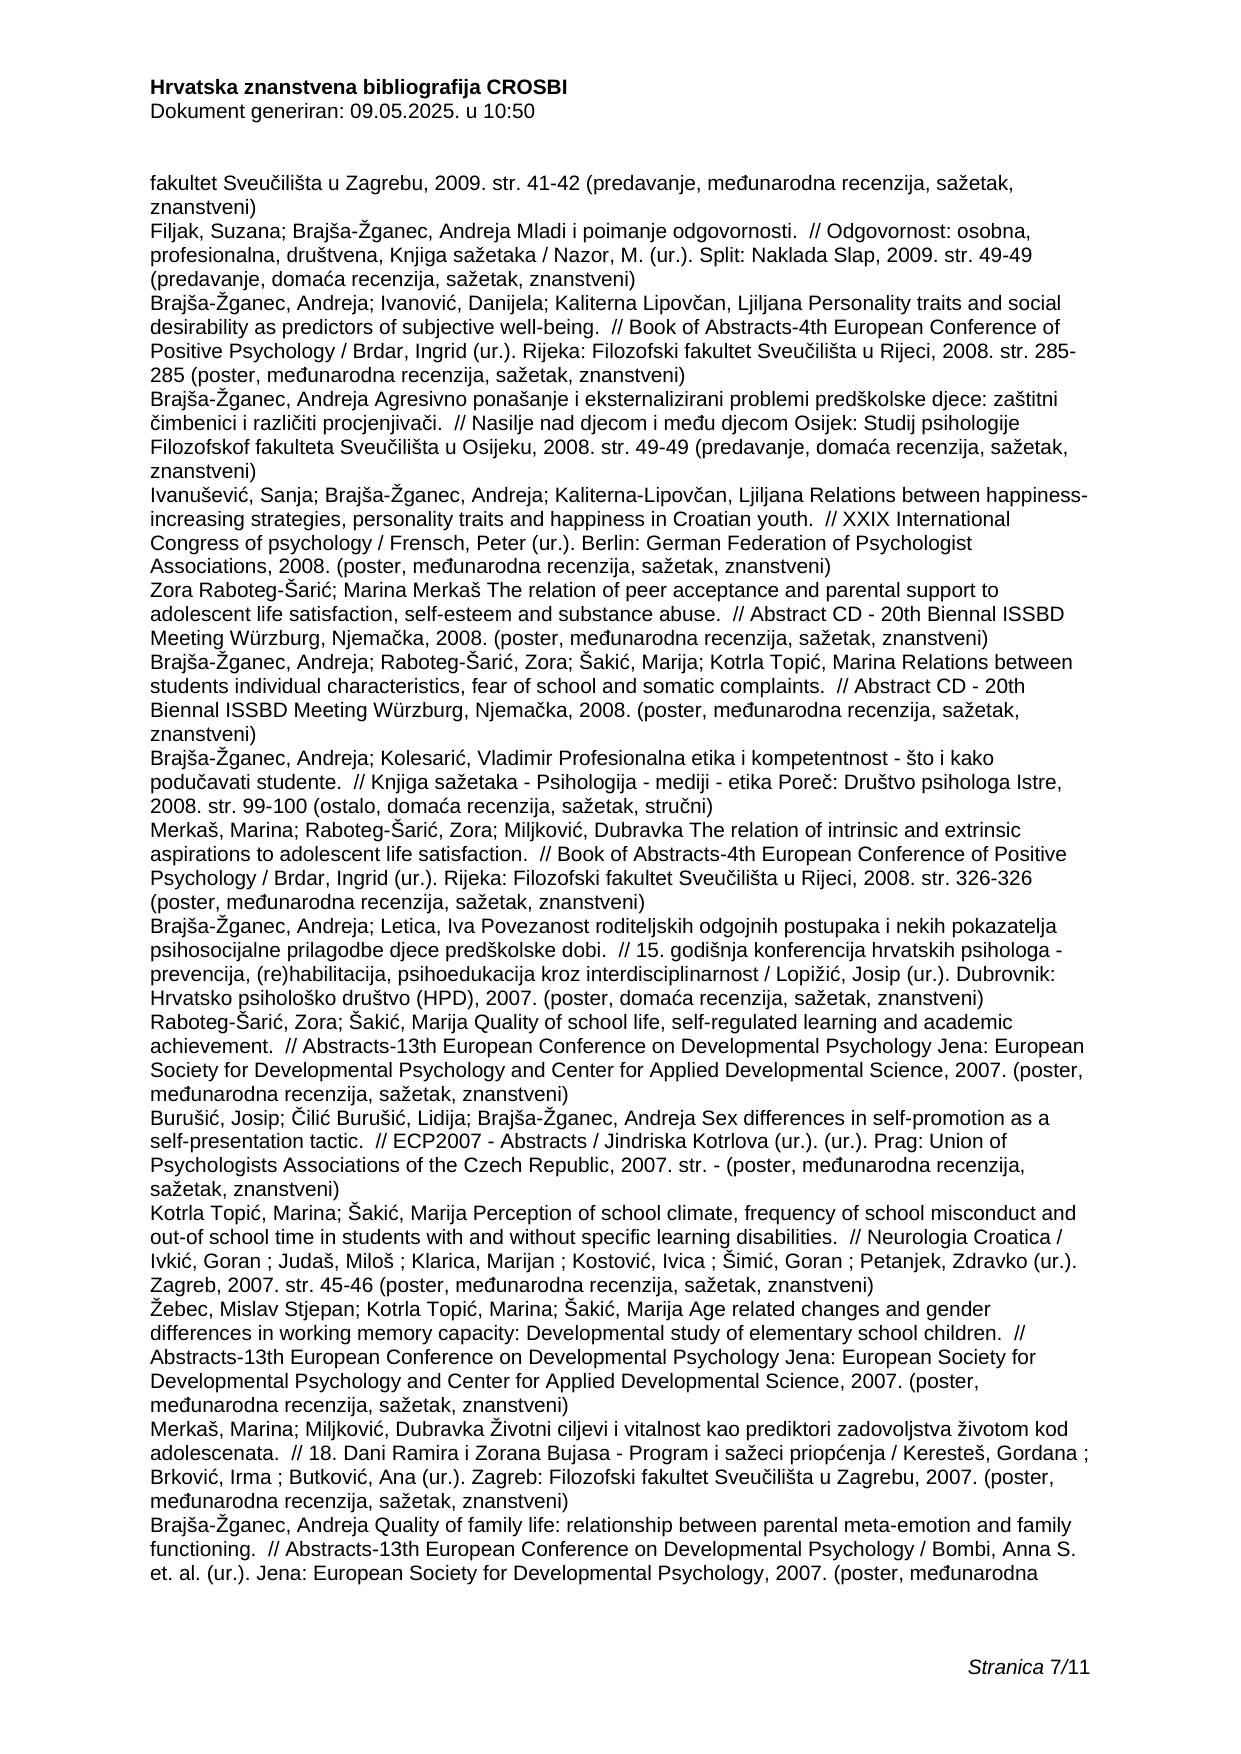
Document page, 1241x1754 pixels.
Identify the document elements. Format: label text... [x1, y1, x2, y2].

text Merkaš, Marina; Miljković, Dubravka [150, 1417, 1090, 1513]
text Brajša-Žganec, Andreja; Kolesarić, Vladimir [150, 746, 1090, 818]
text Ivanušević, Sanja; Brajša-Žganec, Andreja; Kaliterna-Lipovčan, Ljiljana [150, 482, 1090, 578]
text Burušić, Josip; Čilić Burušić, Lidija; Brajša-Žganec, Andreja [150, 1105, 1090, 1201]
text Raboteg-Šarić, Zora; Šakić, Marija [150, 1009, 1090, 1105]
text Filjak, Suzana; Brajša-Žganec, Andreja [150, 219, 1090, 291]
text Brajša-Žganec, Andreja; Raboteg-Šarić, Zora; Šakić, Marija; Kotrla Topić, Marina [150, 650, 1090, 746]
text Kotrla Topić, Marina; Šakić, Marija [150, 1201, 1090, 1297]
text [150, 1513, 1090, 1584]
text Merkaš, Marina; Raboteg-Šarić, Zora; Miljković, Dubravka [150, 818, 1090, 914]
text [150, 171, 1090, 219]
text Žebec, Mislav Stjepan; Kotrla Topić, Marina; Šakić, Marija [150, 1297, 1090, 1417]
text Brajša-Žganec, Andreja [150, 387, 1090, 482]
text Zora Raboteg-Šarić; Marina Merkaš [150, 578, 1090, 650]
text Brajša-Žganec, Andreja; Letica, Iva [150, 914, 1090, 1009]
text Brajša-Žganec, Andreja; Ivanović, Danijela; Kaliterna Lipovčan, Ljiljana [150, 291, 1090, 387]
